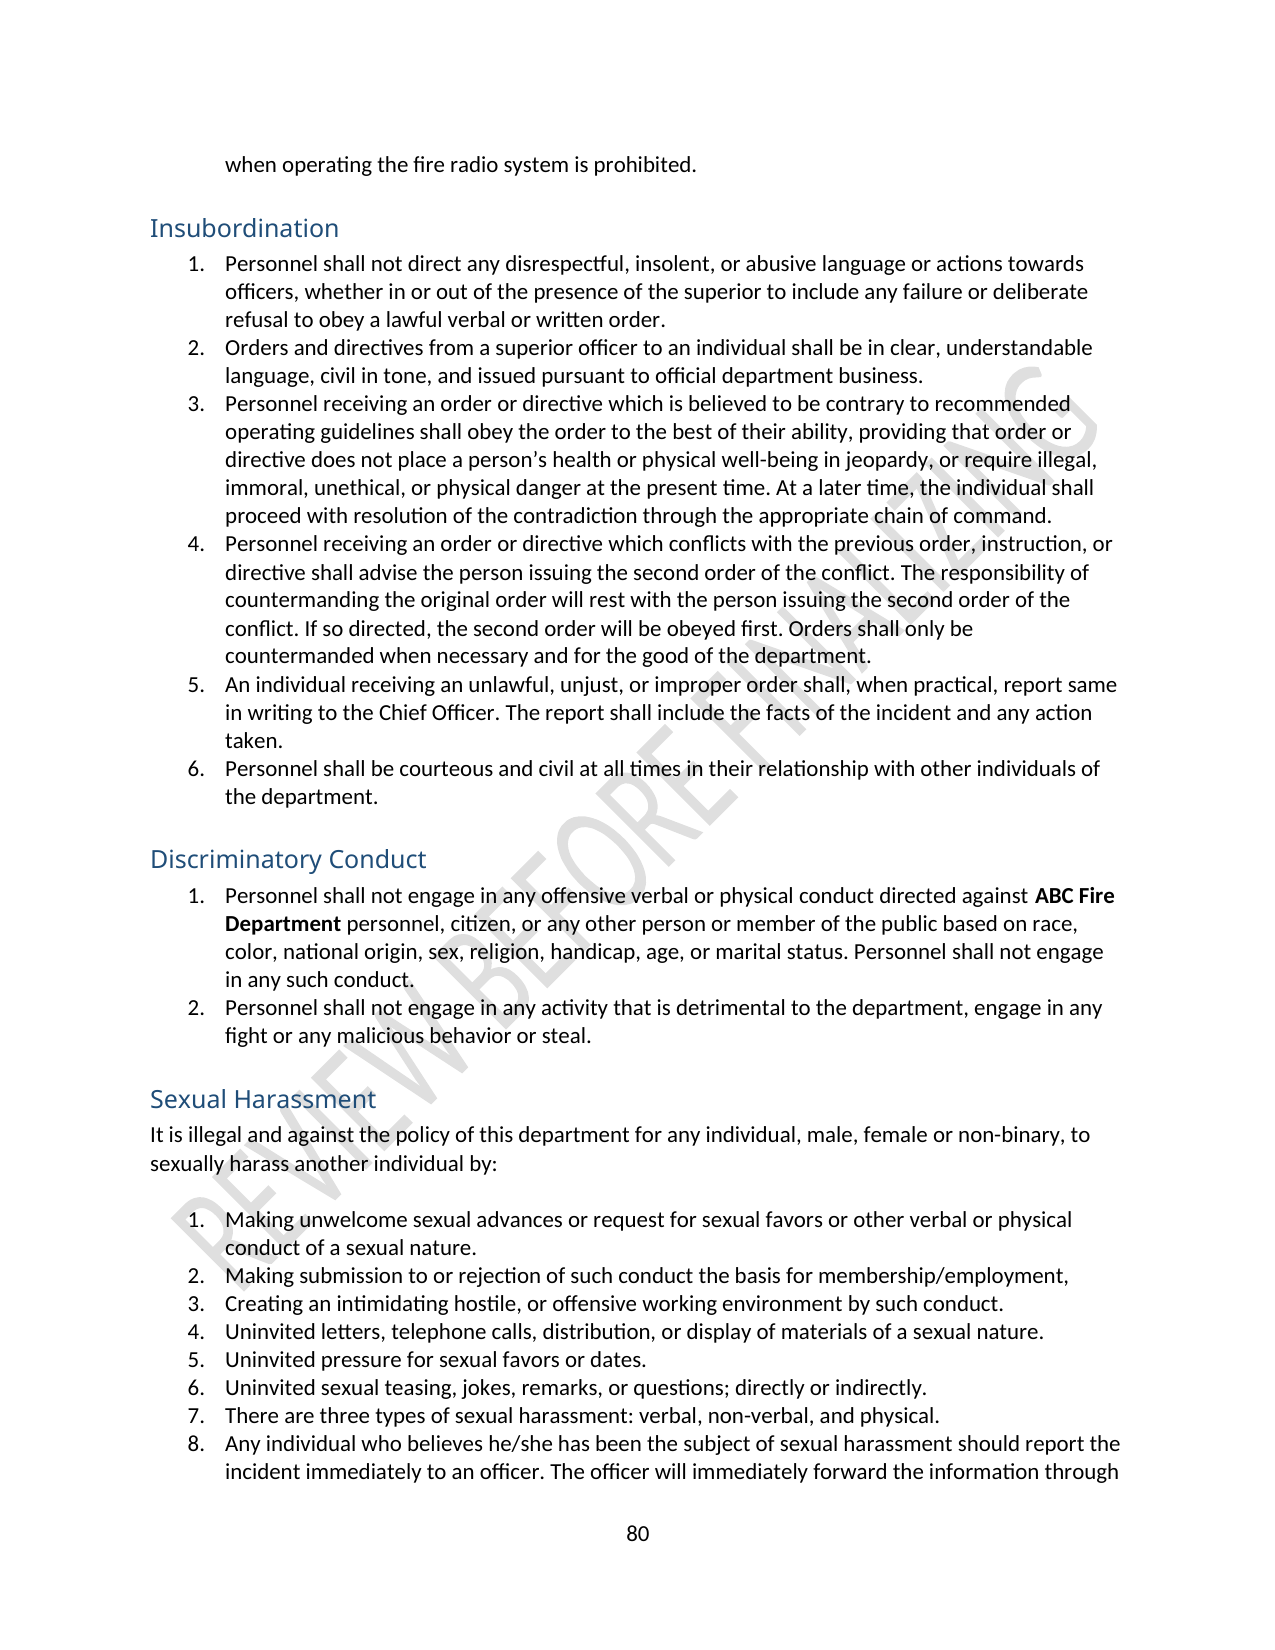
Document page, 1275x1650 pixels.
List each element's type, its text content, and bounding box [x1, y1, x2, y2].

list Making unwelcome sexual advances or request for sexual favors or other verbal or physical conduct of a sexual nature. [187, 1205, 1125, 1261]
list Personnel shall be courteous and civil at all times in their relationship with other individuals of the department. [187, 754, 1125, 810]
subtitle Sexual Harassment [150, 1081, 1125, 1116]
list An individual receiving an unlawful, unjust, or improper order shall, when practical, report same in writing to the Chief Officer. The report shall include the facts of the incident and any action taken. [187, 670, 1125, 754]
list Orders and directives from a superior officer to an individual shall be in clear, understandable language, civil in tone, and issued pursuant to official department business. [187, 333, 1125, 389]
list Uninvited pressure for sexual favors or dates. [187, 1345, 1125, 1373]
list Personnel receiving an order or directive which is believed to be contrary to recommended operating guidelines shall obey the order to the best of their ability, providing that order or directive does not place a person’s health or physical well-being in jeopardy, or require illegal, immoral, unethical, or physical danger at the present time. At a later time, the individual shall proceed with resolution of the contradiction through the appropriate chain of command. [187, 389, 1125, 529]
list Personnel receiving an order or directive which conflicts with the previous order, instruction, or directive shall advise the person issuing the second order of the conflict. The responsibility of countermanding the original order will rest with the person issuing the second order of the conflict. If so directed, the second order will be obeyed first. Orders shall only be countermanded when necessary and for the good of the department. [187, 529, 1125, 670]
list There are three types of sexual harassment: verbal, non-verbal, and physical. [187, 1401, 1125, 1429]
list Personnel shall not engage in any activity that is detrimental to the department, engage in any fight or any malicious behavior or steal. [187, 993, 1125, 1049]
list Personnel shall not engage in any offensive verbal or physical conduct directed against ABC Fire Department personnel, citizen, or any other person or member of the public based on race, color, national origin, sex, religion, handicap, age, or marital status. Personnel shall not engage in any such conduct. [187, 881, 1125, 993]
list Creating an intimidating hostile, or offensive working environment by such conduct. [187, 1289, 1125, 1317]
list Uninvited sexual teasing, jokes, remarks, or questions; directly or indirectly. [187, 1373, 1125, 1401]
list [187, 150, 1125, 178]
list Personnel shall not direct any disrespectful, insolent, or abusive language or actions towards officers, whether in or out of the presence of the superior to include any failure or deliberate refusal to obey a lawful verbal or written order. [187, 249, 1125, 333]
subtitle Discriminatory Conduct [150, 842, 1125, 876]
list Making submission to or rejection of such conduct the basis for membership/employment, [187, 1261, 1125, 1289]
list Uninvited letters, telephone calls, distribution, or display of materials of a sexual nature. [187, 1317, 1125, 1345]
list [187, 1429, 1125, 1485]
subtitle Insubordination [150, 210, 1125, 244]
text It is illegal and against the policy of this department for any individual, male, female or non-binary, to sexually harass another individual by: [150, 1121, 1125, 1177]
